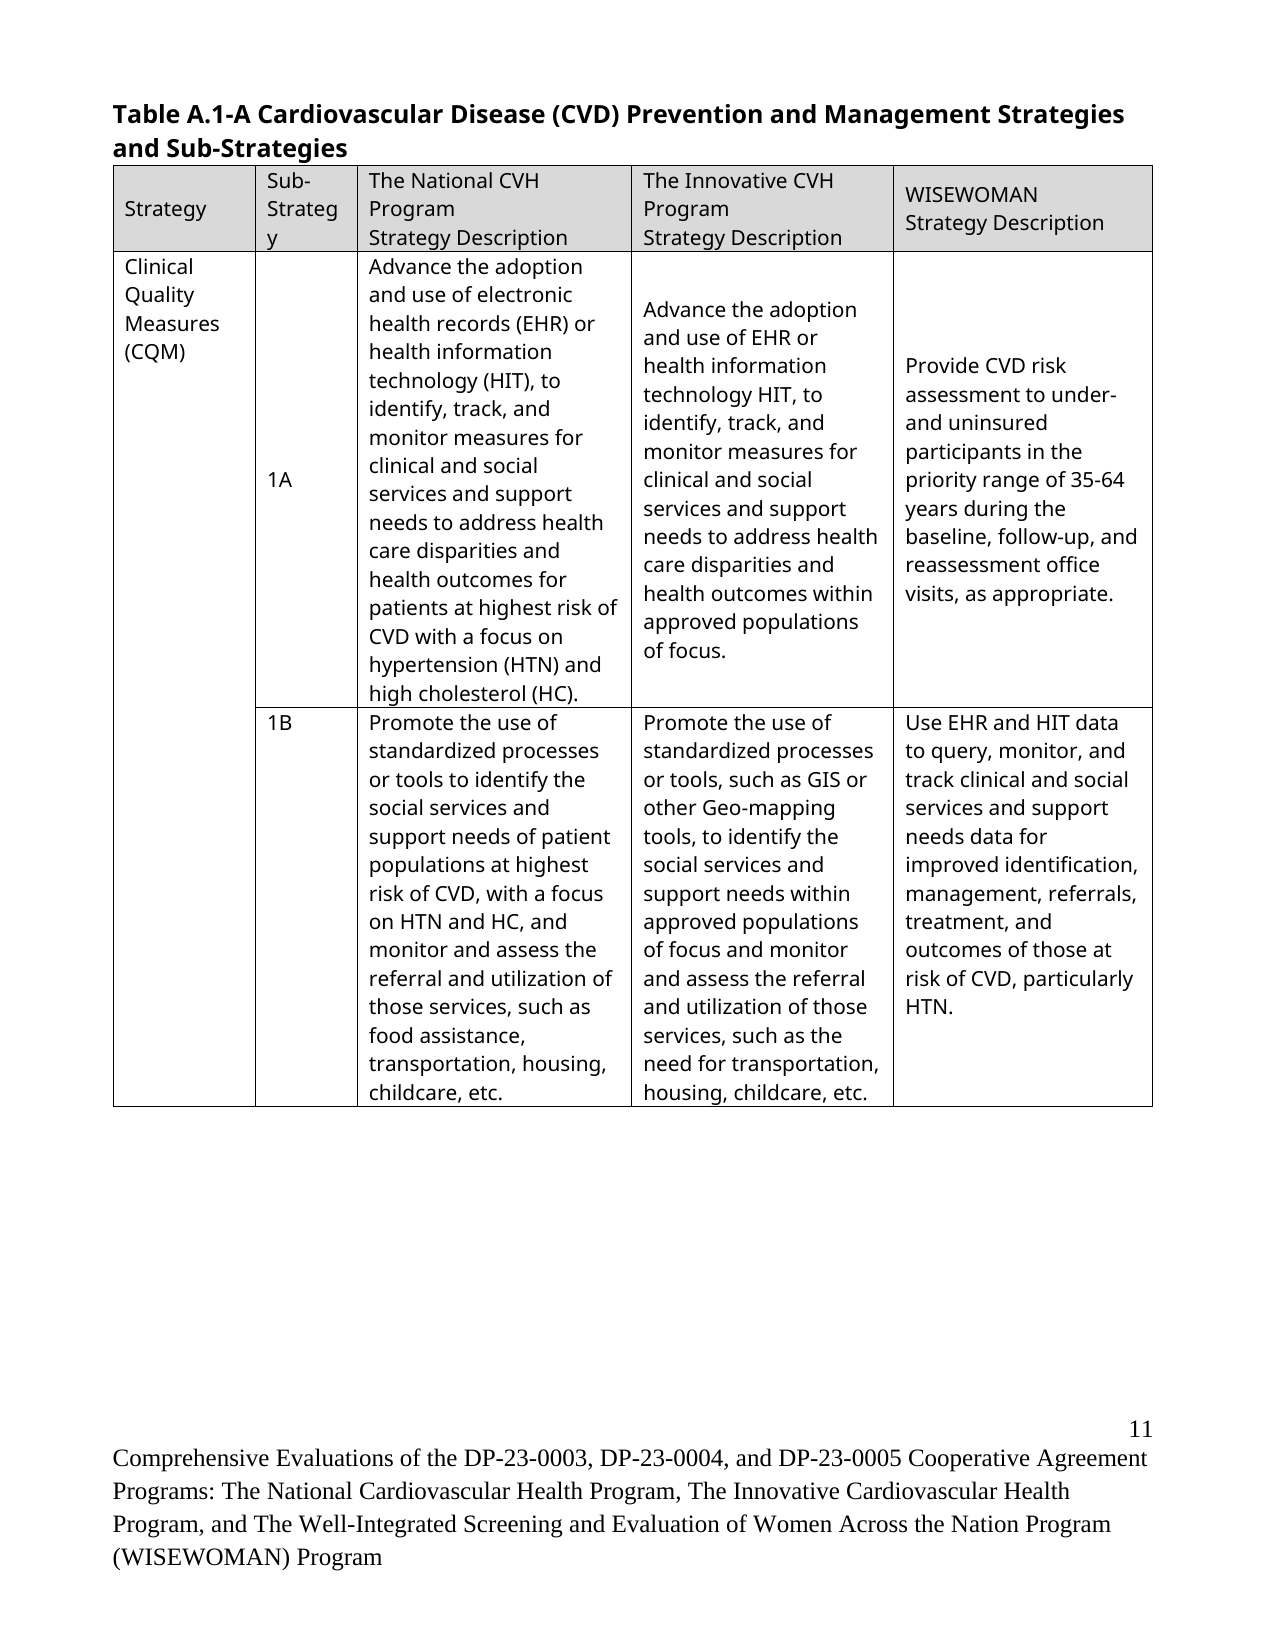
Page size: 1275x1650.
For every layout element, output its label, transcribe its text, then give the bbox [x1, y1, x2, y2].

table_cell Promote the use of standardized processes or tools to identify the social services and support needs of patient populations at highest risk of CVD, with a focus on HTN and HC, and monitor and assess the referral and utilization of those services, such as food assistance, transportation, housing, childcare, etc. [358, 708, 631, 1106]
table_cell 1A [256, 252, 357, 707]
table_cell Promote the use of standardized processes or tools, such as GIS or other Geo-mapping tools, to identify the social services and support needs within approved populations of focus and monitor and assess the referral and utilization of those services, such as the need for transportation, housing, childcare, etc. [632, 708, 893, 1106]
table_cell 1B [256, 708, 357, 1106]
table_header The Innovative CVH Program Strategy Description [632, 166, 893, 251]
table_cell Provide CVD risk assessment to under- and uninsured participants in the priority range of 35-64 years during the baseline, follow-up, and reassessment office visits, as appropriate. [894, 252, 1152, 707]
table_header Sub-Strategy [256, 166, 357, 251]
table_cell Advance the adoption and use of electronic health records (EHR) or health information technology (HIT), to identify, track, and monitor measures for clinical and social services and support needs to address health care disparities and health outcomes for patients at highest risk of CVD with a focus on hypertension (HTN) and high cholesterol (HC). [358, 252, 631, 707]
text Table A.1-A provides additional details about the strategies and sub strategies implemented by cooperative agreement recipients. Table A.1-A Cardiovascular Disease (CVD) Prevention and Management Strategies and Sub-Strategies [112, 97, 1153, 165]
table_cell Advance the adoption and use of EHR or health information technology HIT, to identify, track, and monitor measures for clinical and social services and support needs to address health care disparities and health outcomes within approved populations of focus. [632, 252, 893, 707]
table_header Strategy [114, 166, 255, 251]
table_cell Use EHR and HIT data to query, monitor, and track clinical and social services and support needs data for improved identification, management, referrals, treatment, and outcomes of those at risk of CVD, particularly HTN. [894, 708, 1152, 1106]
table_cell Clinical Quality Measures (CQM) [114, 252, 255, 1106]
table_header WISEWOMAN Strategy Description [894, 166, 1152, 251]
table_header The National CVH Program Strategy Description [358, 166, 631, 251]
